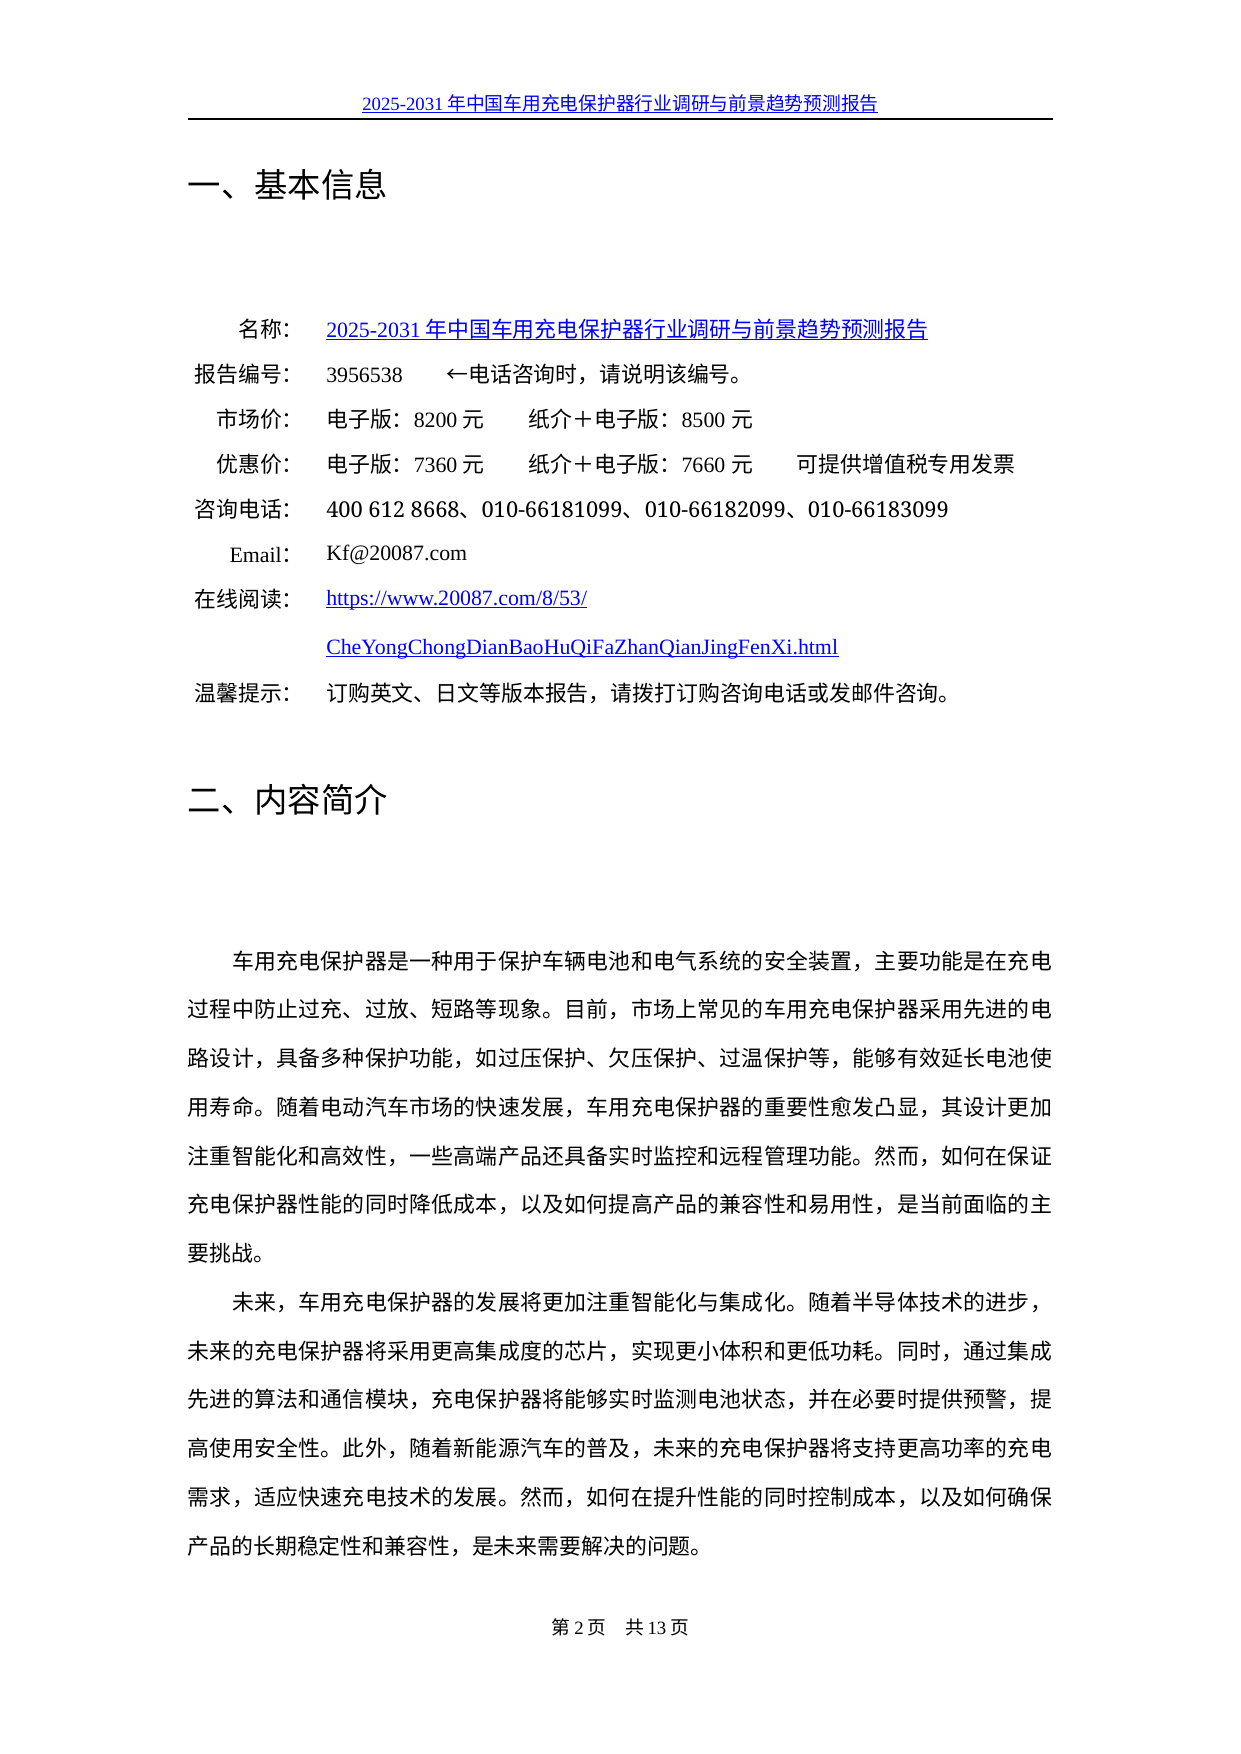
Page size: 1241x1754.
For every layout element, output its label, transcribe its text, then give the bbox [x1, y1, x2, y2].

table_cell 市场价： [167, 402, 315, 447]
table_cell [315, 582, 1073, 675]
table_cell Email： [167, 537, 315, 582]
table_cell 电子版：8200 元 纸介＋电子版：8500 元 [315, 402, 1073, 447]
table_header 2025-2031年中国车用充电保护器行业调研与前景趋势预测报告 [315, 312, 1073, 357]
table_cell 咨询电话： [167, 492, 315, 537]
table_header 名称： [167, 312, 315, 357]
table_cell 优惠价： [167, 447, 315, 492]
table_cell Kf@20087.com [315, 537, 1073, 582]
table_cell 报告编号： [167, 357, 315, 402]
table_cell 400 612 8668、010-66181099、010-66182099、010-66183099 [315, 492, 1073, 537]
title 二、内容简介 [187, 766, 1053, 831]
table_cell 在线阅读： [167, 582, 315, 675]
table_cell 温馨提示： [167, 675, 315, 720]
table_cell 电子版：7360 元 纸介＋电子版：7660 元 可提供增值税专用发票 [315, 447, 1073, 492]
table_cell 3956538 ←电话咨询时，请说明该编号。 [315, 357, 1073, 402]
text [187, 943, 1053, 1561]
table_cell 订购英文、日文等版本报告，请拨打订购咨询电话或发邮件咨询。 [315, 675, 1073, 720]
title 一、基本信息 [187, 150, 1053, 215]
